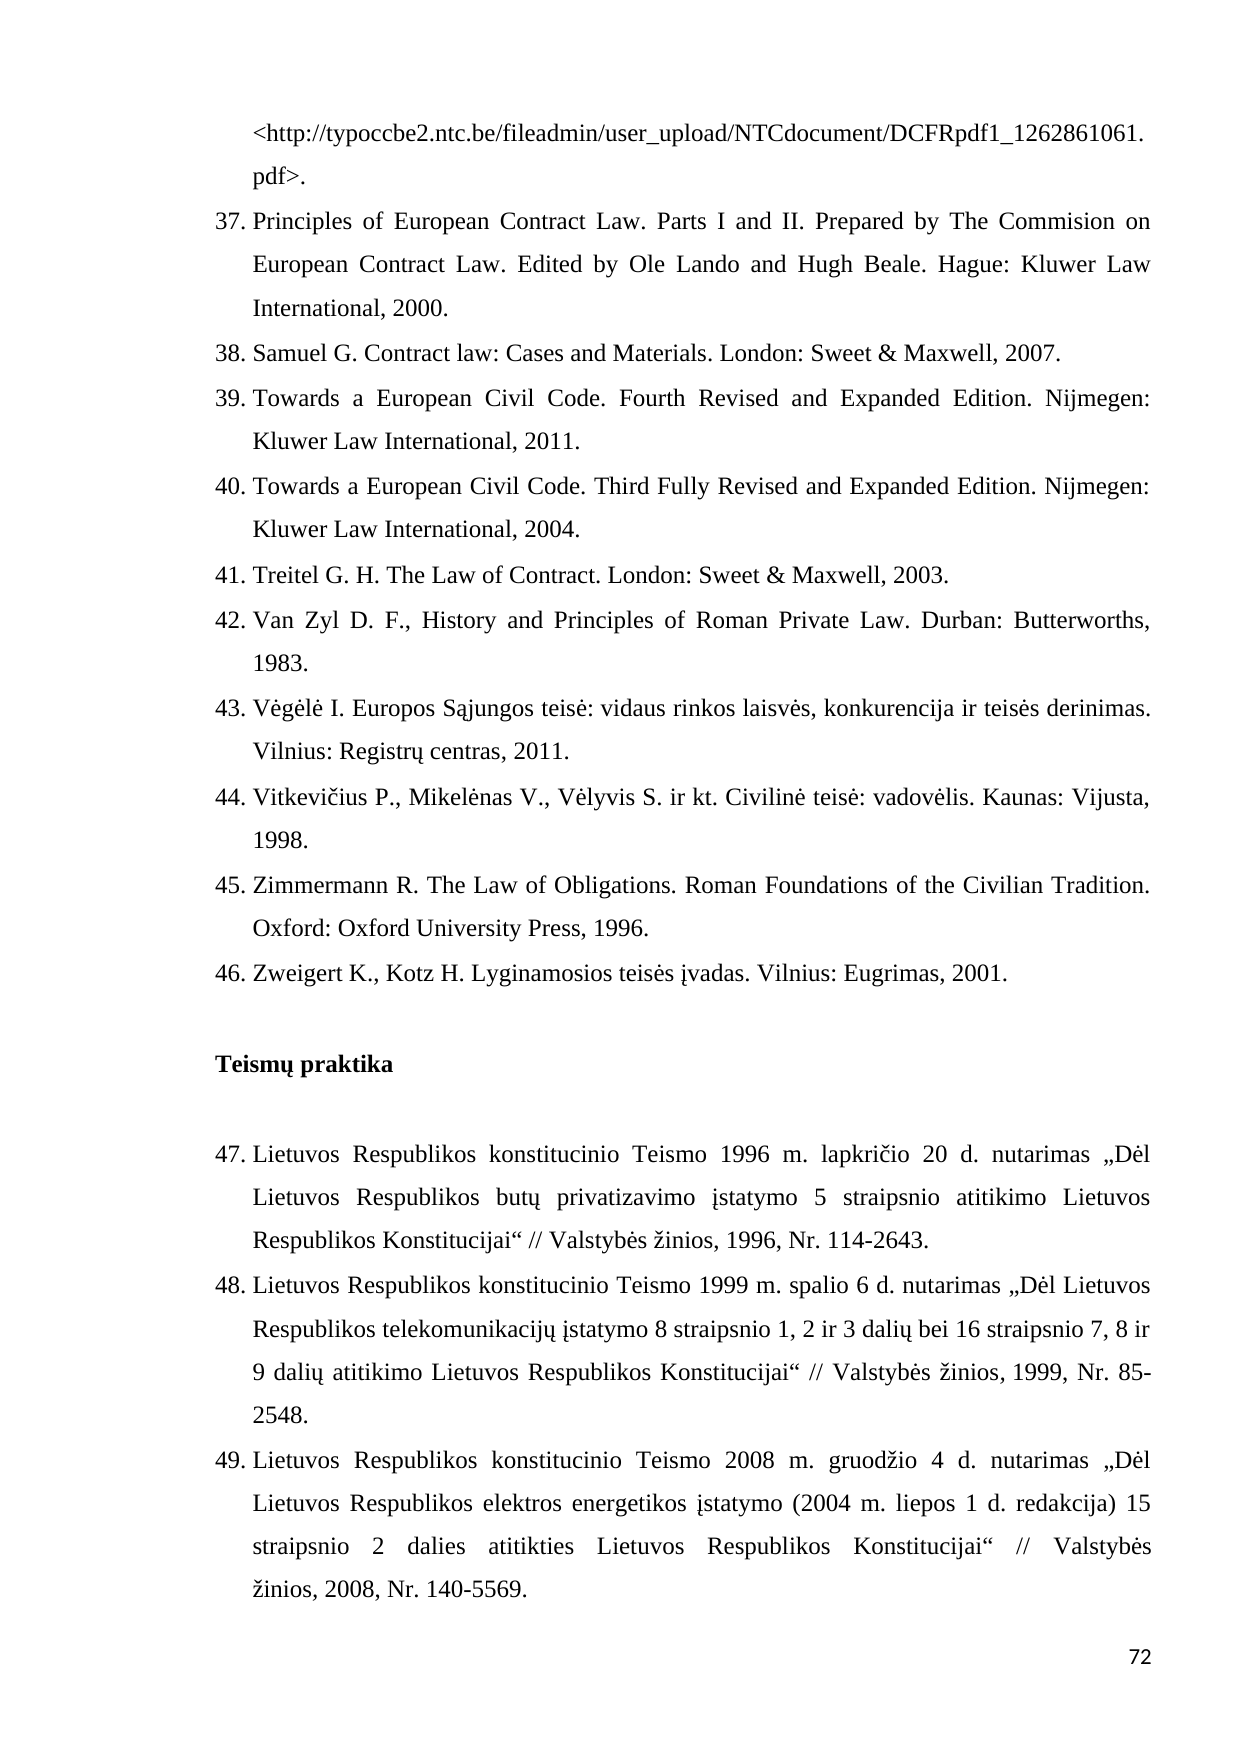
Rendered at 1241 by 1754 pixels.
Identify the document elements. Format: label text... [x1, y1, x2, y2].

list Zimmermann R. The Law of Obligations. Roman Foundations of the Civilian Tradition. Oxford: Oxford University Press, 1996. [215, 870, 1152, 942]
list Principles of European Contract Law. Parts I and II. Prepared by The Commision on European Contract Law. Edited by Ole Lando and Hugh Beale. Hague: Kluwer Law International, 2000. [215, 206, 1152, 321]
list Lietuvos Respublikos konstitucinio Teismo 2008 m. gruodžio 4 d. nutarimas „Dėl Lietuvos Respublikos elektros energetikos įstatymo (2004 m. liepos 1 d. redakcija) 15 straipsnio 2 dalies atitikties Lietuvos Respublikos Konstitucijai“ // Valstybės žinios, 2008, Nr. 140-5569. [215, 1445, 1152, 1603]
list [215, 118, 1152, 190]
text Teismų praktika [215, 1049, 1152, 1077]
list Lietuvos Respublikos konstitucinio Teismo 1999 m. spalio 6 d. nutarimas „Dėl Lietuvos Respublikos telekomunikacijų įstatymo 8 straipsnio 1, 2 ir 3 dalių bei 16 straipsnio 7, 8 ir 9 dalių atitikimo Lietuvos Respublikos Konstitucijai“ // Valstybės žinios, 1999, Nr. 85-2548. [215, 1271, 1152, 1429]
list Vitkevičius P., Mikelėnas V., Vėlyvis S. ir kt. Civilinė teisė: vadovėlis. Kaunas: Vijusta, 1998. [215, 782, 1152, 853]
list Samuel G. Contract law: Cases and Materials. London: Sweet & Maxwell, 2007. [215, 338, 1152, 367]
list Zweigert K., Kotz H. Lyginamosios teisės įvadas. Vilnius: Eugrimas, 2001. [215, 958, 1152, 987]
list Towards a European Civil Code. Fourth Revised and Expanded Edition. Nijmegen: Kluwer Law International, 2011. [215, 383, 1152, 455]
list Vėgėlė I. Europos Sąjungos teisė: vidaus rinkos laisvės, konkurencija ir teisės derinimas. Vilnius: Registrų centras, 2011. [215, 693, 1152, 765]
list Treitel G. H. The Law of Contract. London: Sweet & Maxwell, 2003. [215, 560, 1152, 588]
list Towards a European Civil Code. Third Fully Revised and Expanded Edition. Nijmegen: Kluwer Law International, 2004. [215, 471, 1152, 543]
list Van Zyl D. F., History and Principles of Roman Private Law. Durban: Butterworths, 1983. [215, 605, 1152, 677]
list Lietuvos Respublikos konstitucinio Teismo 1996 m. lapkričio 20 d. nutarimas „Dėl Lietuvos Respublikos butų privatizavimo įstatymo 5 straipsnio atitikimo Lietuvos Respublikos Konstitucijai“ // Valstybės žinios, 1996, Nr. 114-2643. [215, 1139, 1152, 1254]
